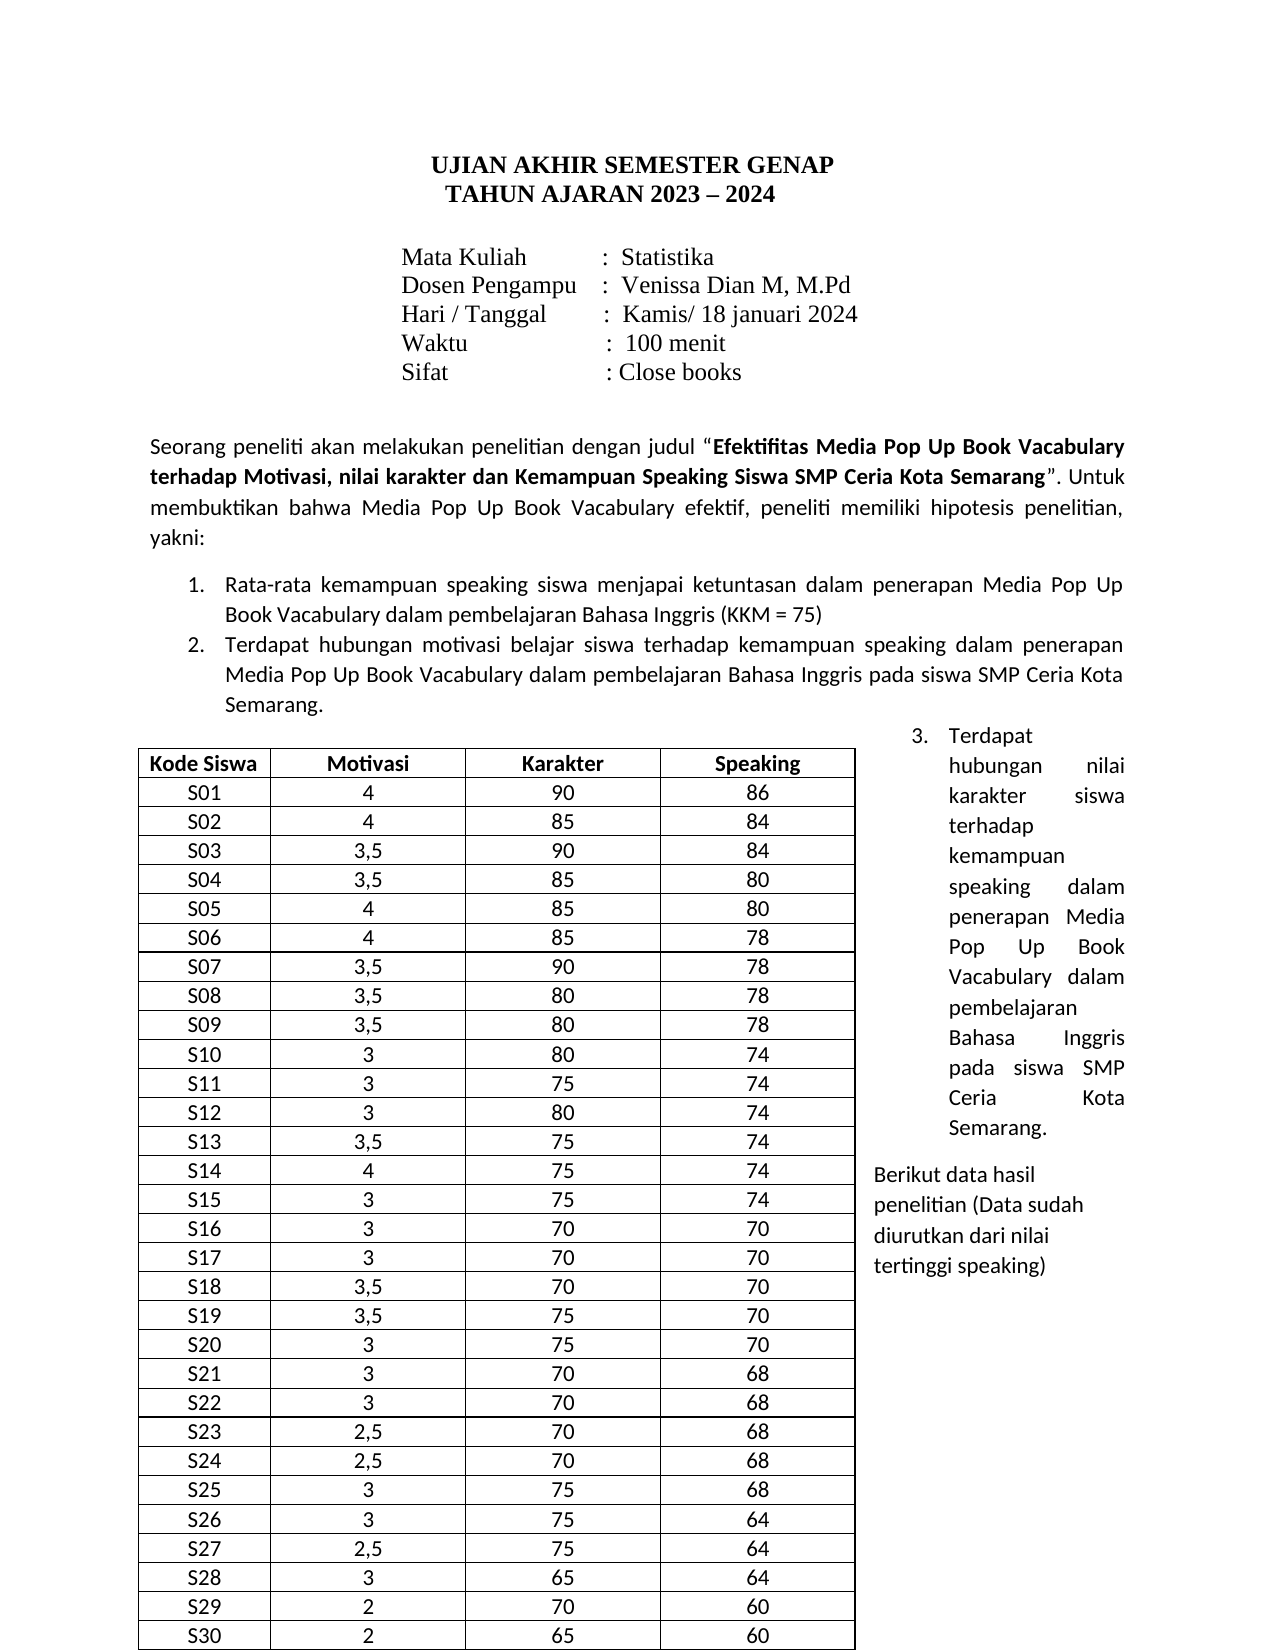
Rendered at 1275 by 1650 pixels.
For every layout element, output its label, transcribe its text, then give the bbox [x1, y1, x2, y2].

table_cell 68 [661, 1447, 854, 1474]
table_header Kode Siswa [139, 749, 270, 777]
table_cell 2,5 [271, 1447, 465, 1474]
table_cell 74 [661, 1127, 854, 1155]
table_cell 86 [661, 778, 854, 806]
table_cell S03 [139, 836, 270, 864]
table_cell 4 [271, 778, 465, 806]
subtitle Mata Kuliah : Statistika [150, 242, 1114, 270]
table_cell S08 [139, 982, 270, 1009]
table_cell S04 [139, 865, 270, 893]
table_cell 85 [466, 865, 660, 893]
table_cell 3 [271, 1476, 465, 1504]
table_cell 3,5 [271, 1272, 465, 1300]
table_cell 64 [661, 1505, 854, 1533]
table_cell S09 [139, 1011, 270, 1039]
table_cell 3,5 [271, 1127, 465, 1155]
table_cell 64 [661, 1534, 854, 1562]
table_cell 65 [466, 1563, 660, 1591]
table_cell 3 [271, 1214, 465, 1242]
table_cell 70 [661, 1214, 854, 1242]
table_cell 84 [661, 807, 854, 835]
table_cell 75 [466, 1156, 660, 1184]
table_cell 90 [466, 778, 660, 806]
table_cell S12 [139, 1098, 270, 1126]
subtitle UJIAN AKHIR SEMESTER GENAP [150, 150, 1114, 179]
table_cell 3,5 [271, 836, 465, 864]
table_cell 2,5 [271, 1418, 465, 1446]
table_cell S10 [139, 1040, 270, 1068]
table_cell 70 [466, 1592, 660, 1620]
table_cell S20 [139, 1330, 270, 1358]
table_cell 80 [661, 894, 854, 922]
table_cell 74 [661, 1156, 854, 1184]
table_cell 74 [661, 1069, 854, 1097]
table_cell 80 [466, 1040, 660, 1068]
table_cell 74 [661, 1040, 854, 1068]
table_cell S21 [139, 1359, 270, 1387]
subtitle Hari / Tanggal : Kamis/ 18 januari 2024 [150, 299, 1114, 328]
table_cell 70 [661, 1301, 854, 1329]
table_cell 70 [466, 1272, 660, 1300]
list Terdapat hubungan nilai karakter siswa terhadap kemampuan speaking dalam penerapan Media Pop Up Book Vacabulary dalam pembelajaran Bahasa Inggris pada siswa SMP Ceria Kota Semarang. [187, 721, 1125, 1141]
table_cell 78 [661, 924, 854, 951]
table_cell S19 [139, 1301, 270, 1329]
table_cell 3 [271, 1069, 465, 1097]
table_cell 3,5 [271, 1011, 465, 1039]
table_cell 3 [271, 1243, 465, 1271]
table_cell 75 [466, 1185, 660, 1213]
table_cell S06 [139, 924, 270, 951]
subtitle TAHUN AJARAN 2023 – 2024 [150, 179, 1114, 207]
table_cell 70 [466, 1418, 660, 1446]
table_cell 70 [661, 1330, 854, 1358]
table_cell 68 [661, 1476, 854, 1504]
subtitle Waktu : 100 menit [150, 328, 1114, 357]
table_cell S07 [139, 953, 270, 981]
table_cell 74 [661, 1185, 854, 1213]
table_cell S13 [139, 1127, 270, 1155]
table_cell 3,5 [271, 982, 465, 1009]
table_cell 4 [271, 807, 465, 835]
table_cell S25 [139, 1476, 270, 1504]
table_cell 70 [466, 1359, 660, 1387]
table_cell 64 [661, 1563, 854, 1591]
table_cell 3 [271, 1330, 465, 1358]
table_cell 78 [661, 1011, 854, 1039]
table_cell 85 [466, 894, 660, 922]
table_cell 3 [271, 1098, 465, 1126]
table_header Speaking [661, 749, 854, 777]
table_cell 80 [661, 865, 854, 893]
table_cell 3,5 [271, 865, 465, 893]
subtitle Dosen Pengampu : Venissa Dian M, M.Pd [150, 270, 1114, 299]
table_cell 4 [271, 894, 465, 922]
text Seorang peneliti akan melakukan penelitian dengan judul “Efektifitas Media Pop Up Book Vacabulary terhadap Motivasi, nilai karakter dan Kemampuan Speaking Siswa SMP Ceria Kota Semarang”. Untuk membuktikan bahwa Media Pop Up Book Vacabulary efektif, peneliti memiliki hipotesis penelitian, yakni: [150, 432, 1125, 551]
table_cell 3 [271, 1389, 465, 1416]
table_cell 4 [271, 924, 465, 951]
table_cell S05 [139, 894, 270, 922]
table_cell 70 [466, 1214, 660, 1242]
table_cell S15 [139, 1185, 270, 1213]
table_cell S22 [139, 1389, 270, 1416]
table_cell 3 [271, 1040, 465, 1068]
table_cell 90 [466, 836, 660, 864]
table_cell S14 [139, 1156, 270, 1184]
table_cell 68 [661, 1359, 854, 1387]
table_cell 68 [661, 1418, 854, 1446]
table_cell 75 [466, 1476, 660, 1504]
table_cell 75 [466, 1330, 660, 1358]
table_cell S11 [139, 1069, 270, 1097]
table_cell 3 [271, 1563, 465, 1591]
table_cell S01 [139, 778, 270, 806]
table_cell 80 [466, 1098, 660, 1126]
table_header Karakter [466, 749, 660, 777]
table_cell 75 [466, 1534, 660, 1562]
table_cell 60 [661, 1592, 854, 1620]
table_cell 78 [661, 953, 854, 981]
table_cell 3,5 [271, 1301, 465, 1329]
table_cell S28 [139, 1563, 270, 1591]
table_cell 70 [466, 1447, 660, 1474]
table_cell 2 [271, 1621, 465, 1649]
list Rata-rata kemampuan speaking siswa menjapai ketuntasan dalam penerapan Media Pop Up Book Vacabulary dalam pembelajaran Bahasa Inggris (KKM = 75) [187, 570, 1125, 628]
table_cell 3 [271, 1505, 465, 1533]
table_cell 75 [466, 1505, 660, 1533]
table_cell 75 [466, 1301, 660, 1329]
table_cell S29 [139, 1592, 270, 1620]
table_cell S02 [139, 807, 270, 835]
table_cell S30 [139, 1621, 270, 1649]
table_cell S18 [139, 1272, 270, 1300]
table_cell 2,5 [271, 1534, 465, 1562]
table_cell S24 [139, 1447, 270, 1474]
list Terdapat hubungan motivasi belajar siswa terhadap kemampuan speaking dalam penerapan Media Pop Up Book Vacabulary dalam pembelajaran Bahasa Inggris pada siswa SMP Ceria Kota Semarang. [187, 630, 1125, 718]
table_cell 80 [466, 1011, 660, 1039]
table_cell S16 [139, 1214, 270, 1242]
subtitle Sifat : Close books [150, 357, 1114, 385]
table_cell 70 [466, 1243, 660, 1271]
table_cell 60 [661, 1621, 854, 1649]
table_cell 85 [466, 807, 660, 835]
table_cell 74 [661, 1098, 854, 1126]
table_cell 2 [271, 1592, 465, 1620]
table_cell 3 [271, 1185, 465, 1213]
table_cell 78 [661, 982, 854, 1009]
table_cell 80 [466, 982, 660, 1009]
table_cell S27 [139, 1534, 270, 1562]
table_header Motivasi [271, 749, 465, 777]
table_cell 70 [466, 1389, 660, 1416]
text Berikut data hasil penelitian (Data sudah diurutkan dari nilai tertinggi speaking) [856, 1160, 1125, 1279]
table_cell 85 [466, 924, 660, 951]
table_cell 70 [661, 1272, 854, 1300]
table_cell 75 [466, 1127, 660, 1155]
table_cell S23 [139, 1418, 270, 1446]
table_cell 68 [661, 1389, 854, 1416]
table_cell 65 [466, 1621, 660, 1649]
table_cell S26 [139, 1505, 270, 1533]
table_cell 3 [271, 1359, 465, 1387]
table_cell S17 [139, 1243, 270, 1271]
table_cell 70 [661, 1243, 854, 1271]
table_cell 90 [466, 953, 660, 981]
table_cell 4 [271, 1156, 465, 1184]
table_cell 84 [661, 836, 854, 864]
table_cell 75 [466, 1069, 660, 1097]
table_cell 3,5 [271, 953, 465, 981]
